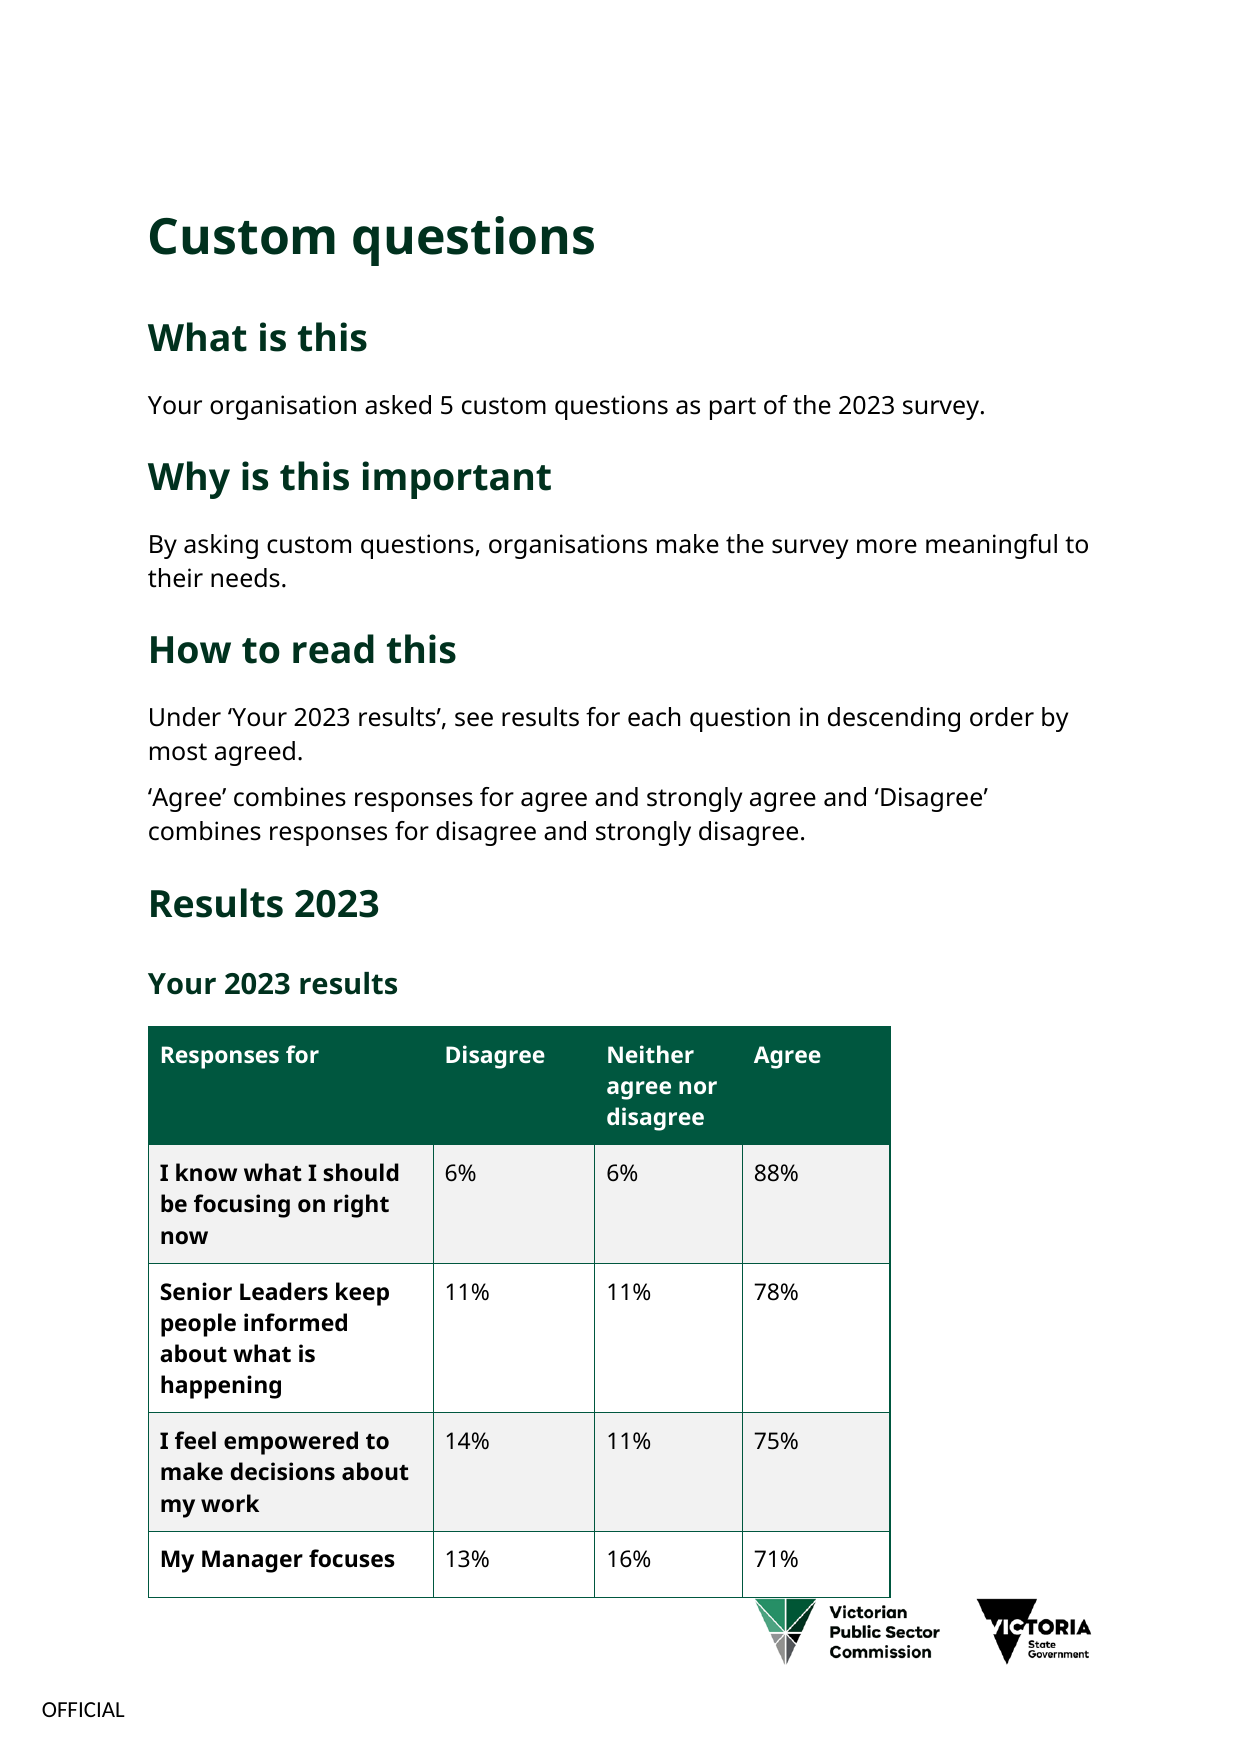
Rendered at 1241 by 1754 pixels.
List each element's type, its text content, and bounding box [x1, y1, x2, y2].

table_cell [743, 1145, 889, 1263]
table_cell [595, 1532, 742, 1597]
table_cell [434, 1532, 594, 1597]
text By asking custom questions, organisations make the survey more meaningful to their needs. [148, 526, 1092, 594]
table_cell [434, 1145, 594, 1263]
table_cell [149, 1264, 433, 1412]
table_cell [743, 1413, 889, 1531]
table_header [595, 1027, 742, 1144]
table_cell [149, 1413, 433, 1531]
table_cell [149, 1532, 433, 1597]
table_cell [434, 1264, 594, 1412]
text ‘Agree’ combines responses for agree and strongly agree and ‘Disagree’ combines responses for disagree and strongly disagree. [148, 780, 1092, 848]
subtitle Results 2023 [148, 877, 1092, 928]
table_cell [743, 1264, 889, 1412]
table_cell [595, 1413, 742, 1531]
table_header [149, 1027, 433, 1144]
subtitle How to read this [148, 624, 1092, 675]
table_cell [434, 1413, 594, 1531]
subtitle What is this [148, 311, 1092, 362]
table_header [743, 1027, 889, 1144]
picture [754, 1598, 1093, 1666]
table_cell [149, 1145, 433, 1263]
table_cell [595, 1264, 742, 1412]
subtitle Why is this important [148, 451, 1092, 502]
text Your organisation asked 5 custom questions as part of the 2023 survey. [148, 387, 1092, 421]
subtitle Custom questions [148, 201, 1092, 269]
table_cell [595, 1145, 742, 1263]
text Under ‘Your 2023 results’, see results for each question in descending order by most agreed. [148, 699, 1092, 768]
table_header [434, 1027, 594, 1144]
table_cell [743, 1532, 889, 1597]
subtitle Your 2023 results [148, 963, 1092, 1003]
